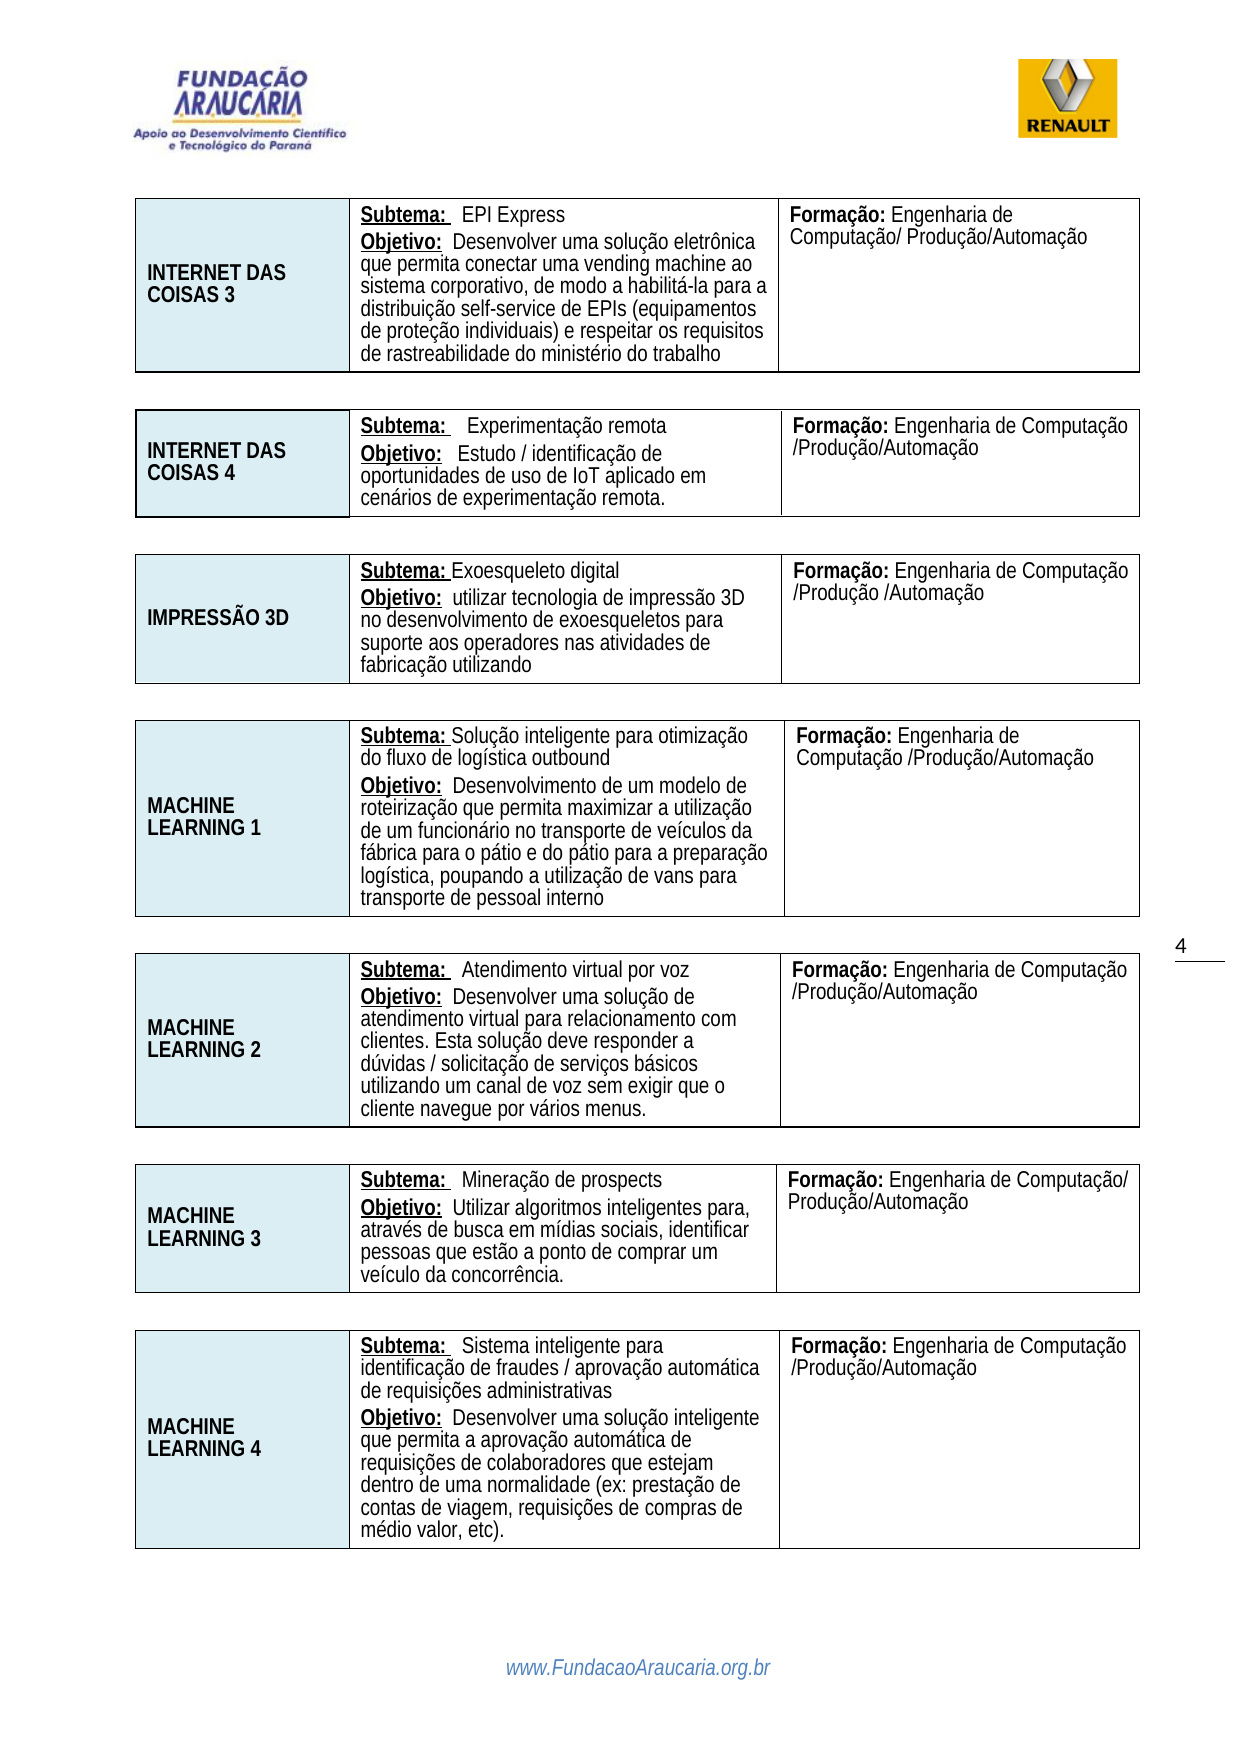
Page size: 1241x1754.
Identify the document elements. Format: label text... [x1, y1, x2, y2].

table_header Formação: Engenharia de Computação/ Produção/Automação [777, 1165, 1139, 1292]
table_header MACHINE LEARNING 2 [136, 954, 349, 1126]
table_header MACHINE LEARNING 3 [136, 1165, 349, 1292]
table_header Formação: Engenharia de Computação /Produção/Automação [785, 721, 1139, 916]
table_header Subtema: Atendimento virtual por voz Objetivo: Desenvolver uma solução de atendimento virtual para relacionamento com clientes. Esta solução deve responder a dúvidas / solicitação de serviços básicos utilizando um canal de voz sem exigir que o cliente navegue por vários menus. [350, 954, 780, 1126]
table_header INTERNET DAS COISAS 4 [137, 411, 349, 516]
table_header IMPRESSÃO 3D [136, 555, 349, 682]
table_header Subtema: Solução inteligente para otimização do fluxo de logística outbound Objetivo: Desenvolvimento de um modelo de roteirização que permita maximizar a utilização de um funcionário no transporte de veículos da fábrica para o pátio e do pátio para a preparação logística, poupando a utilização de vans para transporte de pessoal interno [350, 721, 784, 916]
table_header MACHINE LEARNING 4 [136, 1331, 349, 1548]
table_header Formação: Engenharia de Computação/ Produção/Automação [779, 199, 1139, 371]
table_header Formação: Engenharia de Computação /Produção/Automação [781, 954, 1139, 1126]
table_header Subtema: Exoesqueleto digital Objetivo: utilizar tecnologia de impressão 3D no desenvolvimento de exoesqueletos para suporte aos operadores nas atividades de fabricação utilizando [350, 555, 781, 682]
table_header Subtema: Mineração de prospects Objetivo: Utilizar algoritmos inteligentes para, através de busca em mídias sociais, identificar pessoas que estão a ponto de comprar um veículo da concorrência. [350, 1165, 776, 1292]
table_header Subtema: Sistema inteligente para identificação de fraudes / aprovação automática de requisições administrativas Objetivo: Desenvolver uma solução inteligente que permita a aprovação automática de requisições de colaboradores que estejam dentro de uma normalidade (ex: prestação de contas de viagem, requisições de compras de médio valor, etc). [350, 1331, 779, 1548]
table_header Formação: Engenharia de Computação /Produção /Automação [782, 555, 1139, 682]
table_header Subtema: Experimentação remota Objetivo: Estudo / identificação de oportunidades de uso de IoT aplicado em cenários de experimentação remota. [350, 410, 781, 516]
table_header Formação: Engenharia de Computação /Produção/Automação [780, 1331, 1139, 1548]
table_header Formação: Engenharia de Computação /Produção/Automação [781, 410, 1139, 516]
table_header MACHINE LEARNING 1 [136, 721, 349, 916]
picture [1018, 59, 1118, 138]
table_header Subtema: EPI Express Objetivo: Desenvolver uma solução eletrônica que permita conectar uma vending machine ao sistema corporativo, de modo a habilitá-la para a distribuição self-service de EPIs (equipamentos de proteção individuais) e respeitar os requisitos de rastreabilidade do ministério do trabalho [350, 199, 778, 371]
picture [130, 59, 356, 159]
table_header INTERNET DAS COISAS 3 [136, 199, 349, 371]
